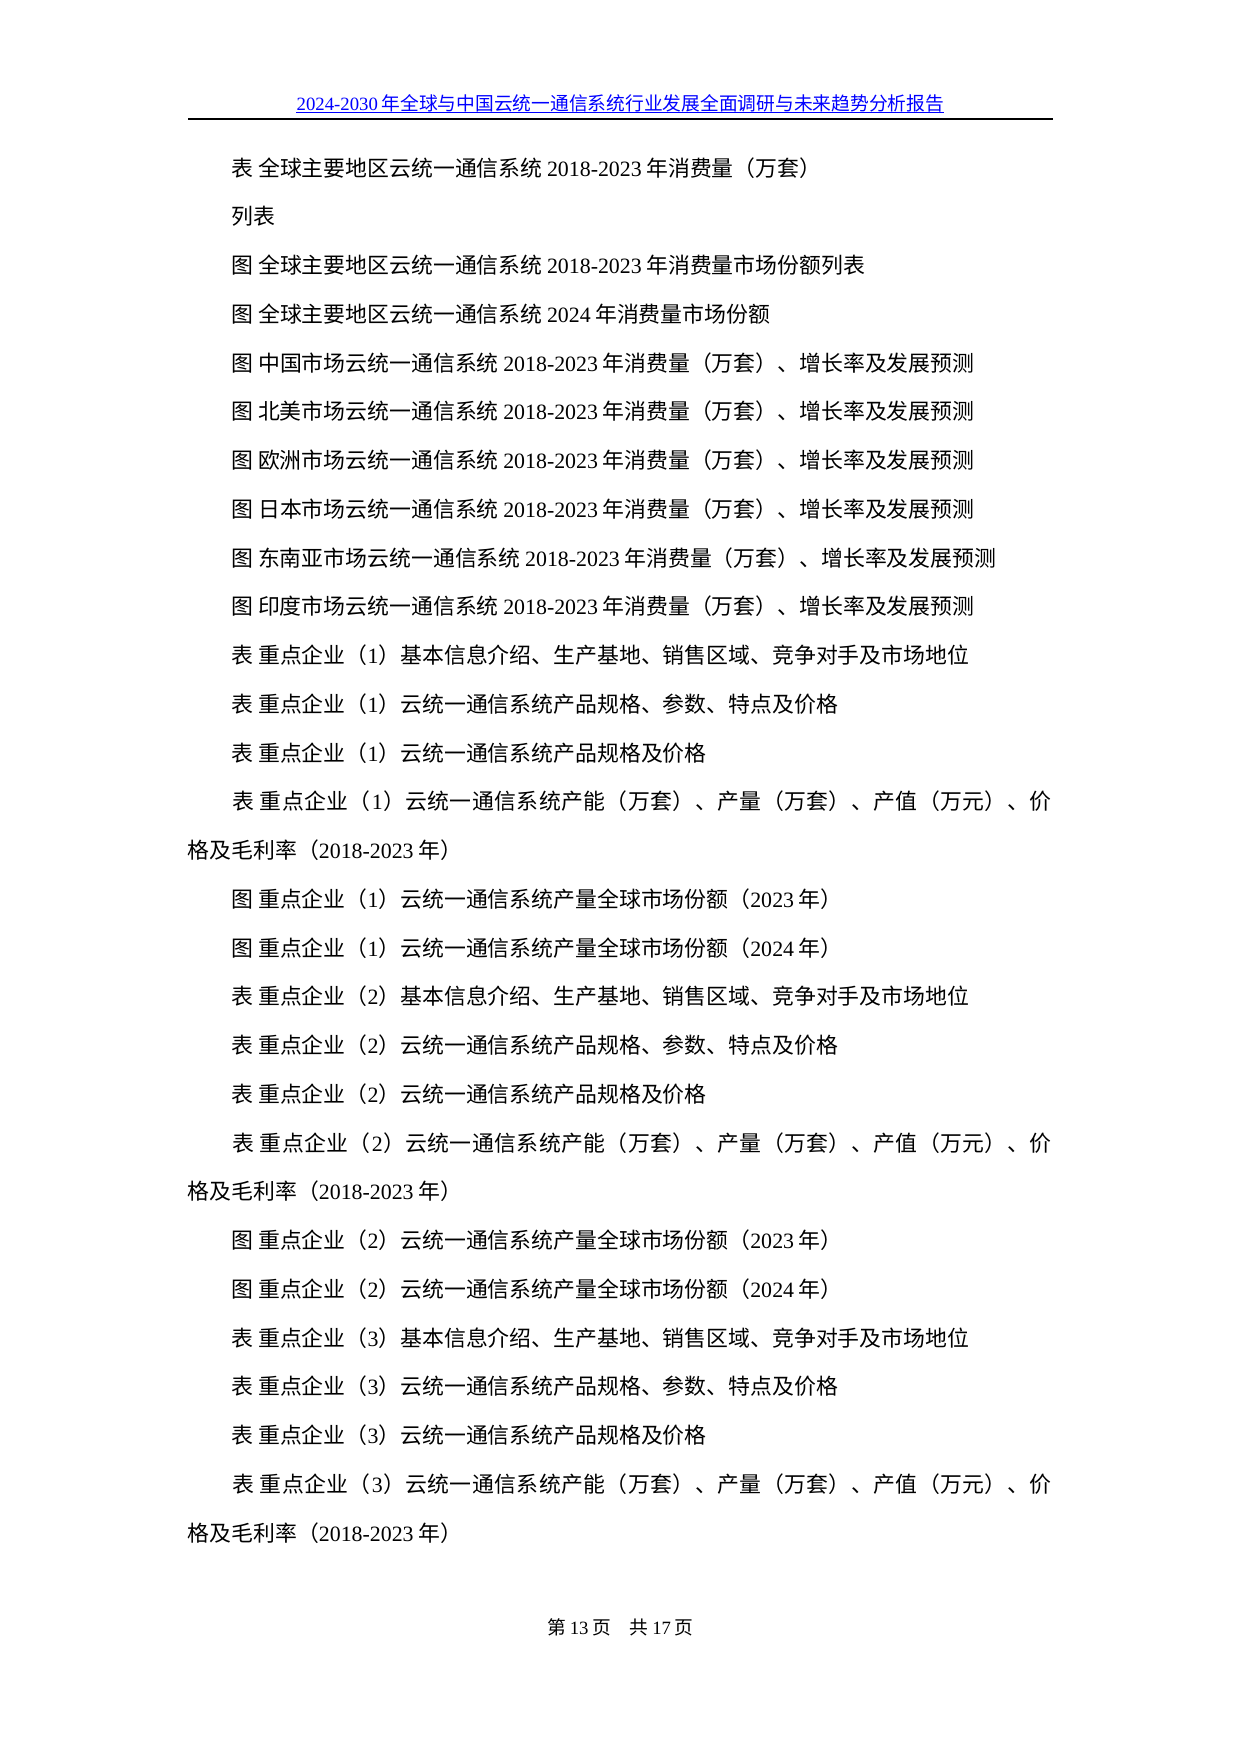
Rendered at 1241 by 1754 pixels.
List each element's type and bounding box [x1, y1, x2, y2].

text [187, 150, 1053, 1548]
